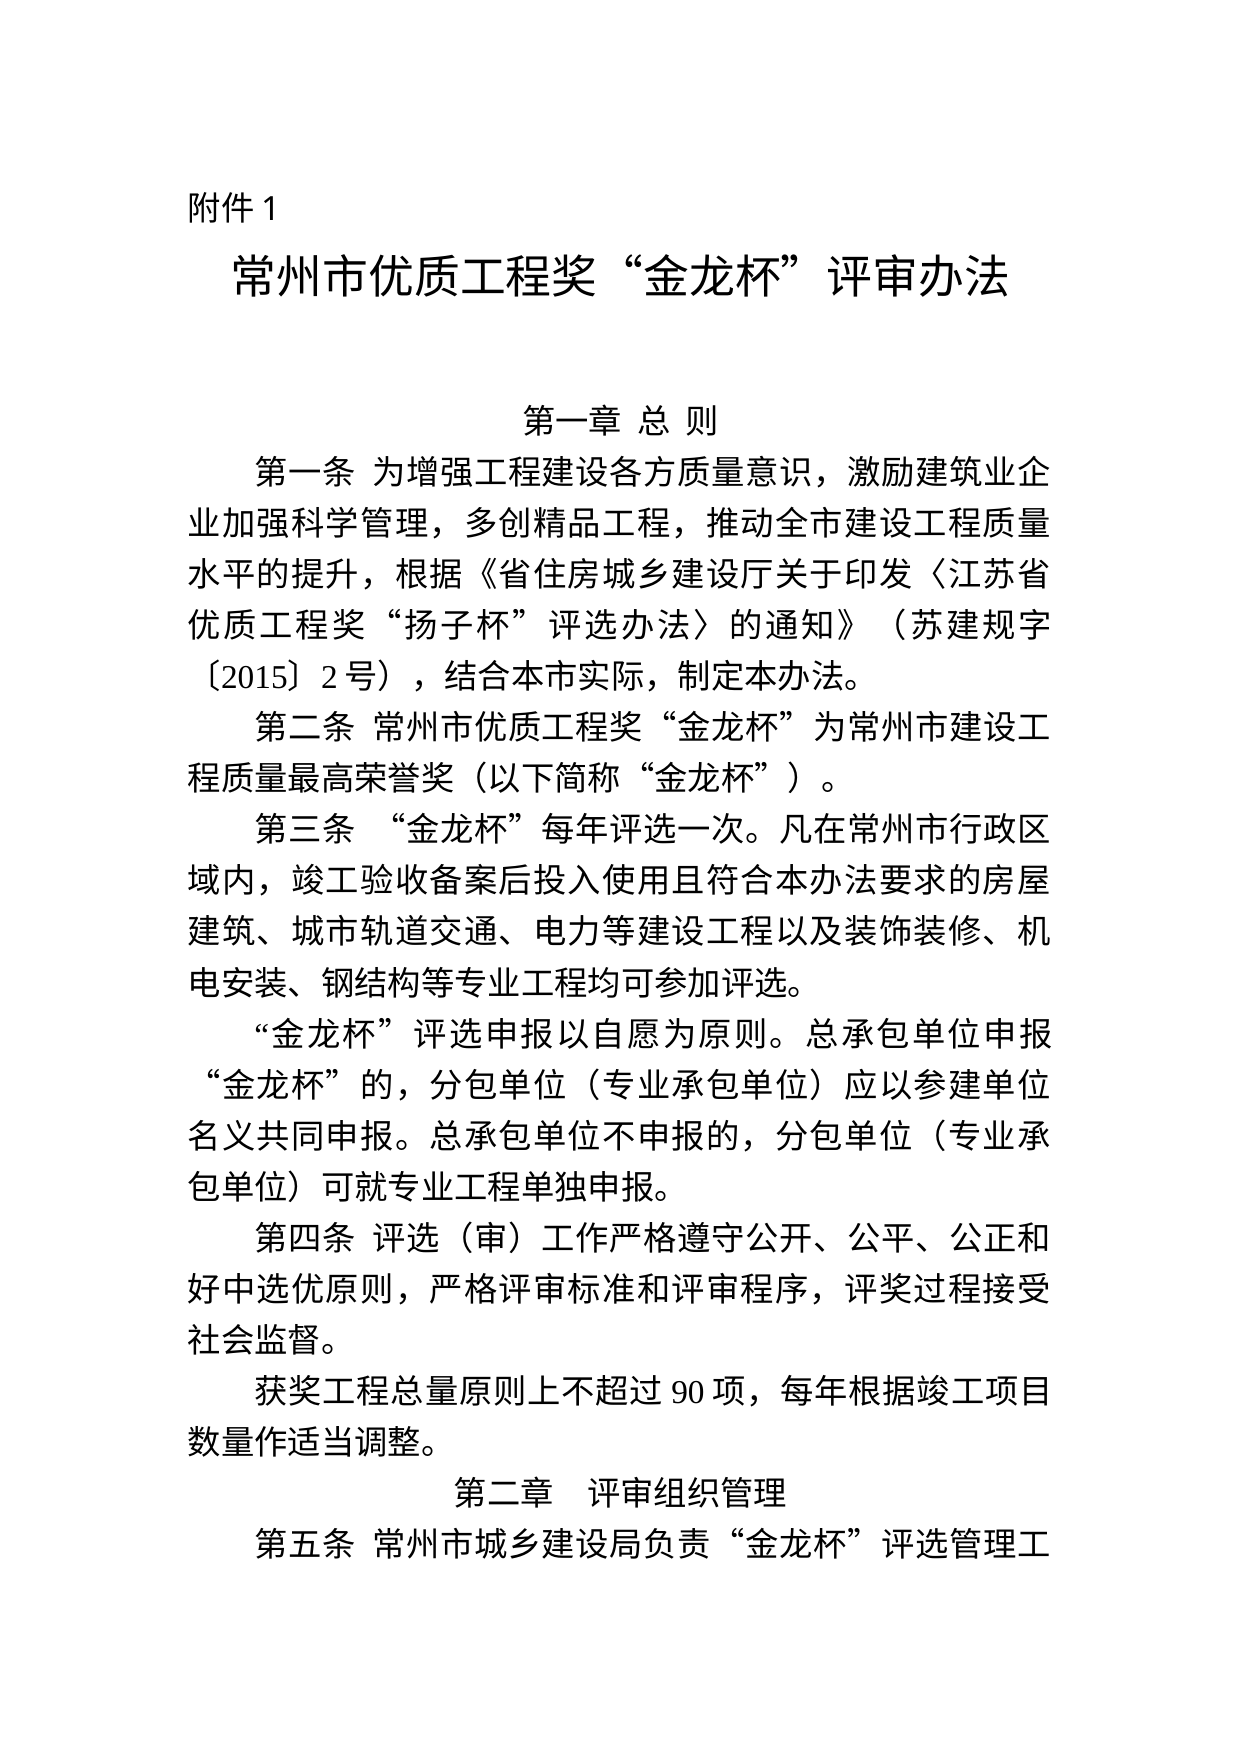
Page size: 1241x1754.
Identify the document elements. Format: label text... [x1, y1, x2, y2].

text 第一章 总 则 [187, 393, 1053, 444]
text 第三条 “金龙杯”每年评选一次。凡在常州市行政区域内，竣工验收备案后投入使用且符合本办法要求的房屋建筑、城市轨道交通、电力等建设工程以及装饰装修、机电安装、钢结构等专业工程均可参加评选。 [187, 801, 1053, 1005]
text “金龙杯”评选申报以自愿为原则。总承包单位申报“金龙杯”的，分包单位（专业承包单位）应以参建单位名义共同申报。总承包单位不申报的，分包单位（专业承包单位）可就专业工程单独申报。 [187, 1005, 1053, 1209]
text 第二章 评审组织管理 [187, 1464, 1053, 1516]
text 第一条 为增强工程建设各方质量意识，激励建筑业企业加强科学管理，多创精品工程，推动全市建设工程质量水平的提升，根据《省住房城乡建设厅关于印发〈江苏省优质工程奖“扬子杯”评选办法〉的通知》（苏建规字〔2015〕2号），结合本市实际，制定本办法。 [187, 444, 1053, 699]
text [187, 1516, 1053, 1567]
text 第二条 常州市优质工程奖“金龙杯”为常州市建设工程质量最高荣誉奖（以下简称“金龙杯”）。 [187, 699, 1053, 801]
text 附件1 [187, 162, 1053, 235]
text 获奖工程总量原则上不超过90项，每年根据竣工项目数量作适当调整。 [187, 1362, 1053, 1464]
text 第四条 评选（审）工作严格遵守公开、公平、公正和好中选优原则，严格评审标准和评审程序，评奖过程接受社会监督。 [187, 1209, 1053, 1362]
text 常州市优质工程奖“金龙杯”评审办法 [187, 235, 1053, 308]
